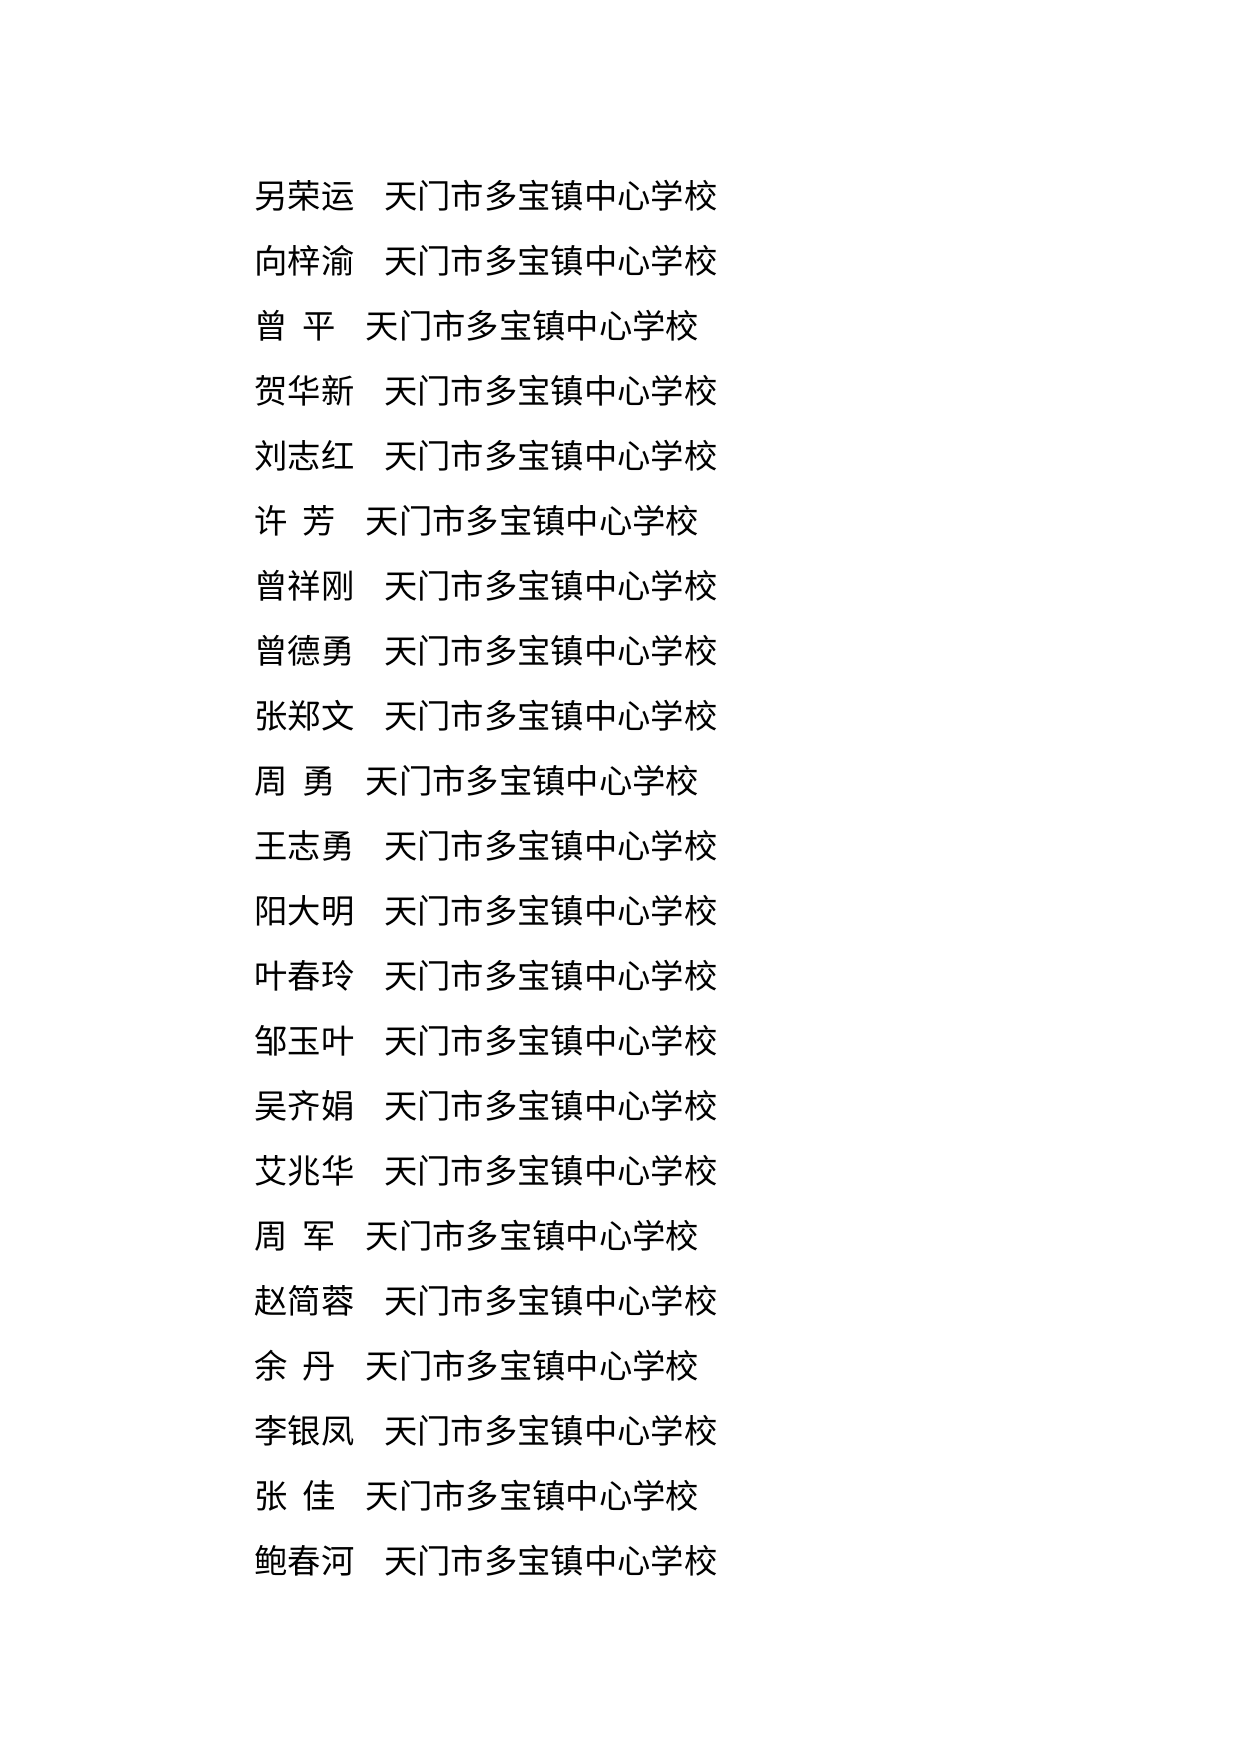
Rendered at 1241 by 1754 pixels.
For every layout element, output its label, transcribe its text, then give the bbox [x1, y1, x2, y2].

text 另荣运 天门市多宝镇中心学校 [187, 162, 1053, 227]
text 余 丹 天门市多宝镇中心学校 [187, 1332, 1053, 1397]
text 邹玉叶 天门市多宝镇中心学校 [187, 1007, 1053, 1072]
text 赵简蓉 天门市多宝镇中心学校 [187, 1267, 1053, 1332]
text 鲍春河 天门市多宝镇中心学校 [187, 1527, 1053, 1592]
text 曾 平 天门市多宝镇中心学校 [187, 292, 1053, 357]
text 刘志红 天门市多宝镇中心学校 [187, 422, 1053, 487]
text 艾兆华 天门市多宝镇中心学校 [187, 1137, 1053, 1202]
text 叶春玲 天门市多宝镇中心学校 [187, 942, 1053, 1007]
text 李银凤 天门市多宝镇中心学校 [187, 1397, 1053, 1462]
text 王志勇 天门市多宝镇中心学校 [187, 812, 1053, 877]
text 曾祥刚 天门市多宝镇中心学校 [187, 552, 1053, 617]
text 周 军 天门市多宝镇中心学校 [187, 1202, 1053, 1267]
text 阳大明 天门市多宝镇中心学校 [187, 877, 1053, 942]
text 吴齐娟 天门市多宝镇中心学校 [187, 1072, 1053, 1137]
text 周 勇 天门市多宝镇中心学校 [187, 747, 1053, 812]
text 许 芳 天门市多宝镇中心学校 [187, 487, 1053, 552]
text 曾德勇 天门市多宝镇中心学校 [187, 617, 1053, 682]
text 张郑文 天门市多宝镇中心学校 [187, 682, 1053, 747]
text 向梓渝 天门市多宝镇中心学校 [187, 227, 1053, 292]
text 贺华新 天门市多宝镇中心学校 [187, 357, 1053, 422]
text 张 佳 天门市多宝镇中心学校 [187, 1462, 1053, 1527]
